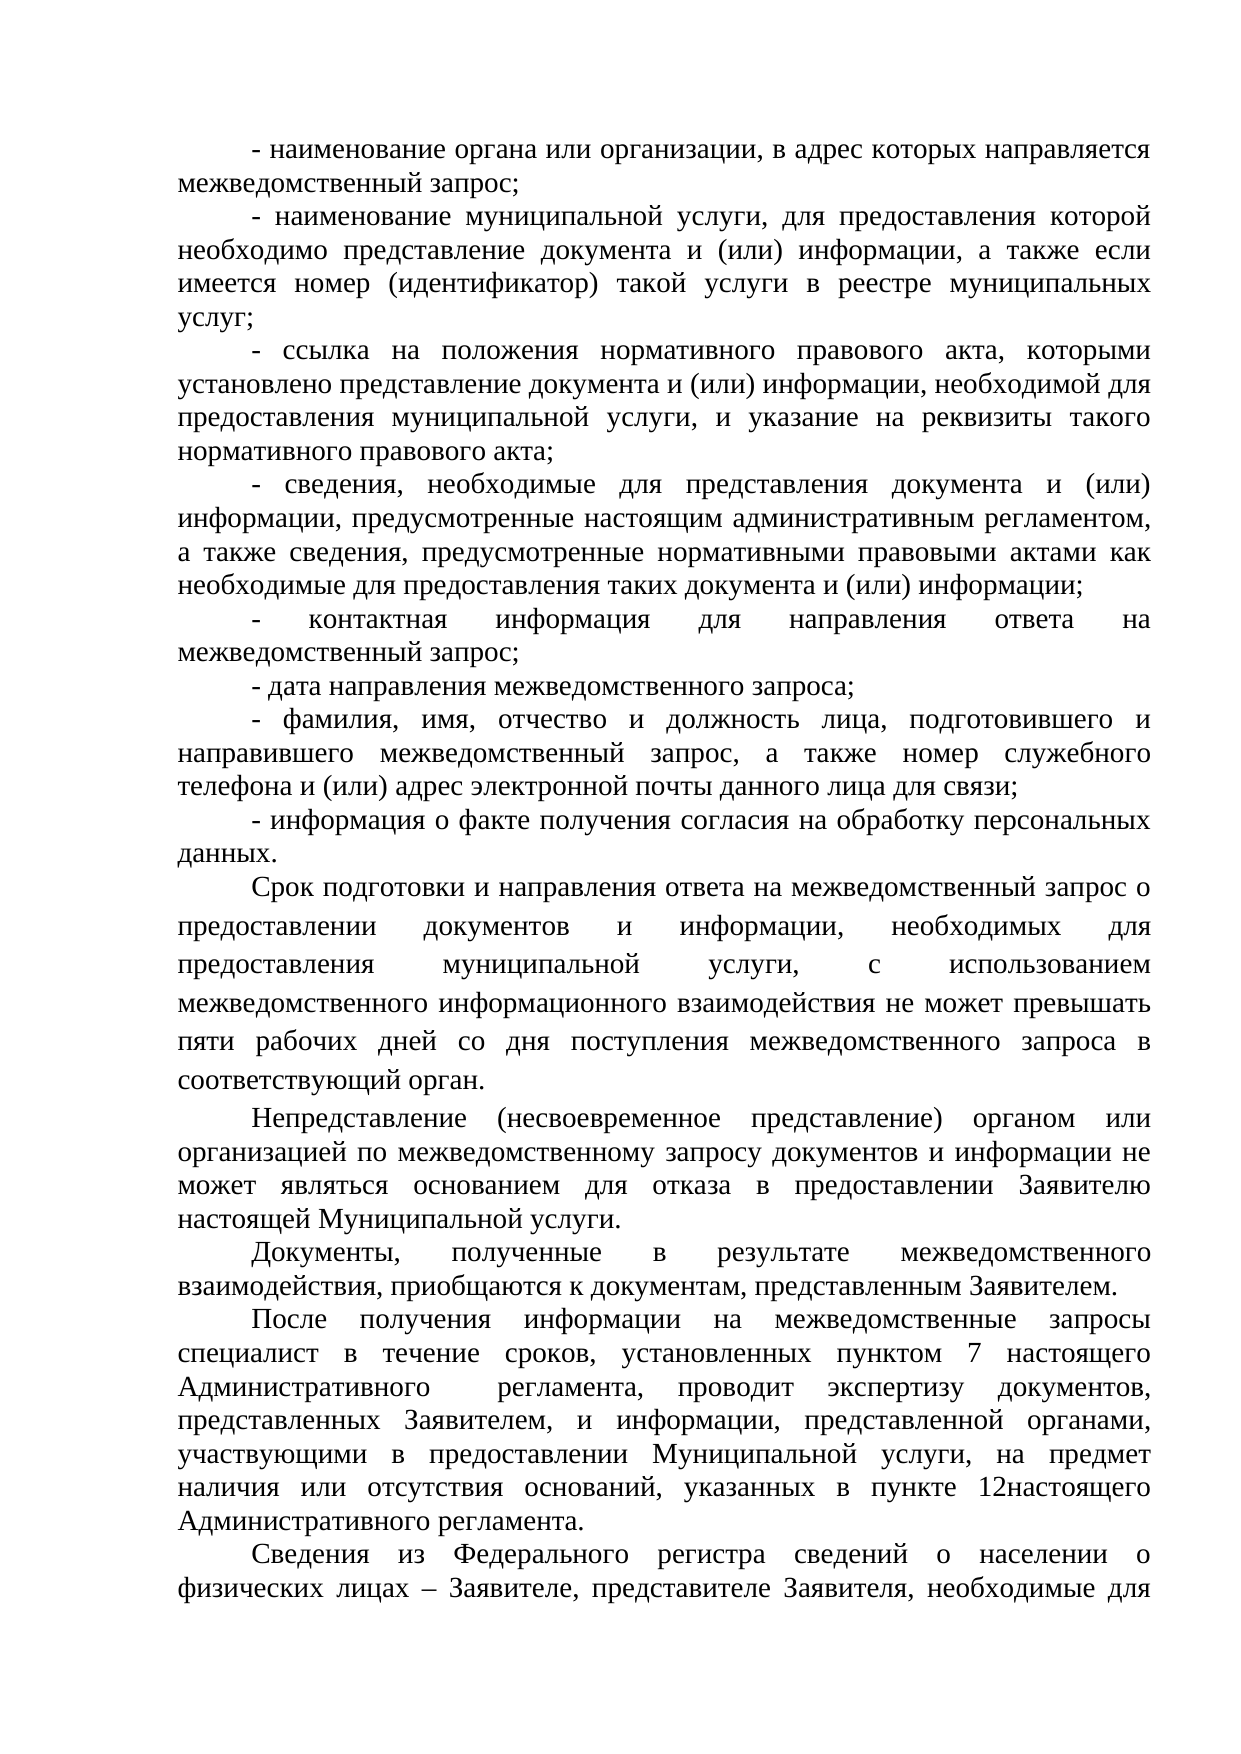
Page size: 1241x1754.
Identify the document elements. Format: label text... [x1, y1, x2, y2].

text - фамилия, имя, отчество и должность лица, подготовившего и направившего межведомственный запрос, а также номер служебного телефона и (или) адрес электронной почты данного лица для связи; [177, 701, 1152, 802]
list Срок подготовки и направления ответа на межведомственный запрос о предоставлении документов и информации, необходимых для предоставления муниципальной услуги, с использованием межведомственного информационного взаимодействия не может превышать пяти рабочих дней со дня поступления межведомственного запроса в соответствующий орган. [177, 869, 1152, 1095]
text Непредставление (несвоевременное представление) органом или организацией по межведомственному запросу документов и информации не может являться основанием для отказа в предоставлении Заявителю настоящей Муниципальной услуги. [177, 1100, 1152, 1234]
text - ссылка на положения нормативного правового акта, которыми установлено представление документа и (или) информации, необходимой для предоставления муниципальной услуги, и указание на реквизиты такого нормативного правового акта; [177, 332, 1152, 467]
text - наименование органа или организации, в адрес которых направляется межведомственный запрос; [177, 131, 1152, 198]
text - сведения, необходимые для представления документа и (или) информации, предусмотренные настоящим административным регламентом, а также сведения, предусмотренные нормативными правовыми актами как необходимые для предоставления таких документа и (или) информации; [177, 467, 1152, 601]
text Документы, полученные в результате межведомственного взаимодействия, приобщаются к документам, представленным Заявителем. [177, 1234, 1152, 1302]
text - контактная информация для направления ответа на межведомственный запрос; [177, 601, 1152, 668]
text - информация о факте получения согласия на обработку персональных данных. [177, 802, 1152, 869]
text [177, 1536, 1152, 1603]
text - дата направления межведомственного запроса; [177, 668, 1152, 701]
text - наименование муниципальной услуги, для предоставления которой необходимо представление документа и (или) информации, а также если имеется номер (идентификатор) такой услуги в реестре муниципальных услуг; [177, 198, 1152, 332]
text После получения информации на межведомственные запросы специалист в течение сроков, установленных пунктом 7 настоящего Административного регламента, проводит экспертизу документов, представленных Заявителем, и информации, представленной органами, участвующими в предоставлении Муниципальной услуги, на предмет наличия или отсутствия оснований, указанных в пункте 12настоящего Административного регламента. [177, 1302, 1152, 1536]
